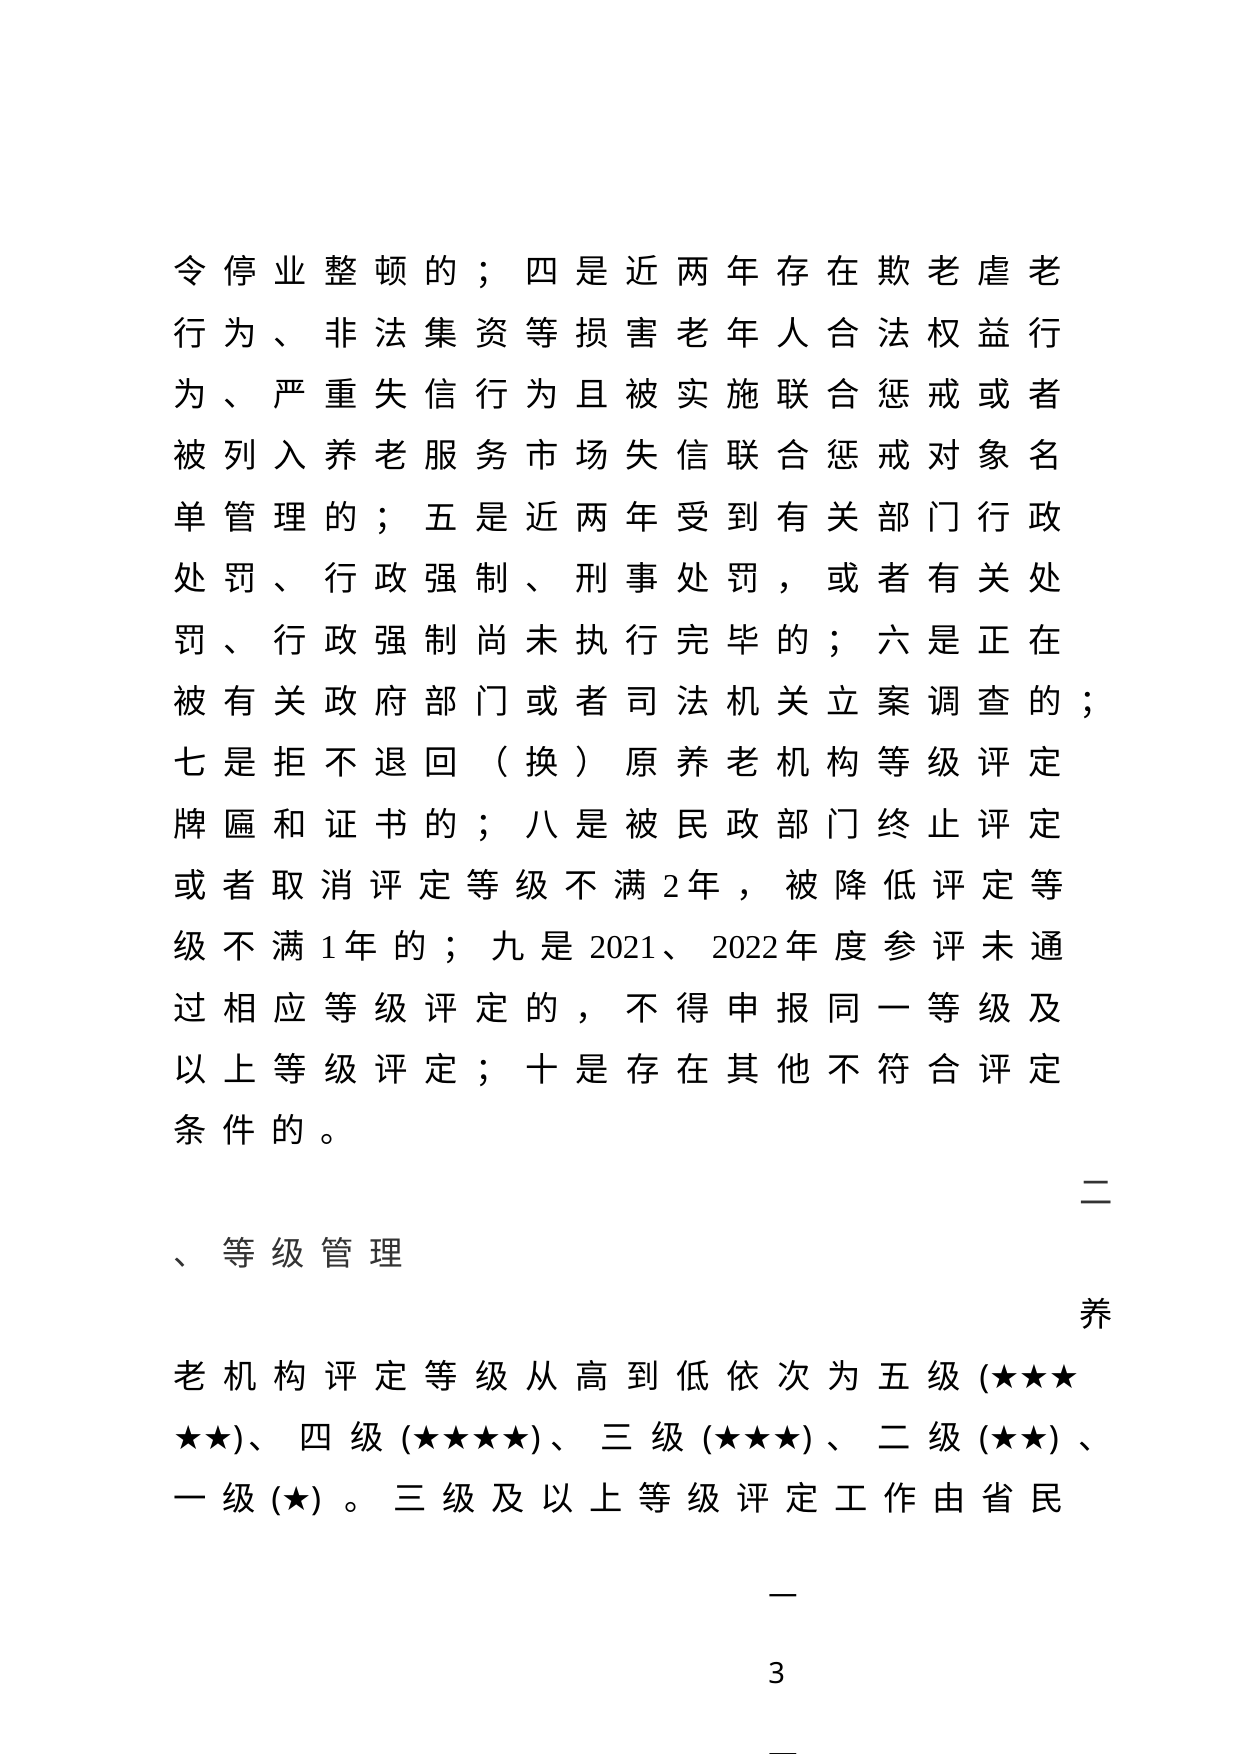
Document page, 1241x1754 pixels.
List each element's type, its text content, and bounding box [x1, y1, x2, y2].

text 二、等级管理 [173, 1159, 1079, 1282]
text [173, 239, 1079, 1159]
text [173, 1282, 1079, 1527]
